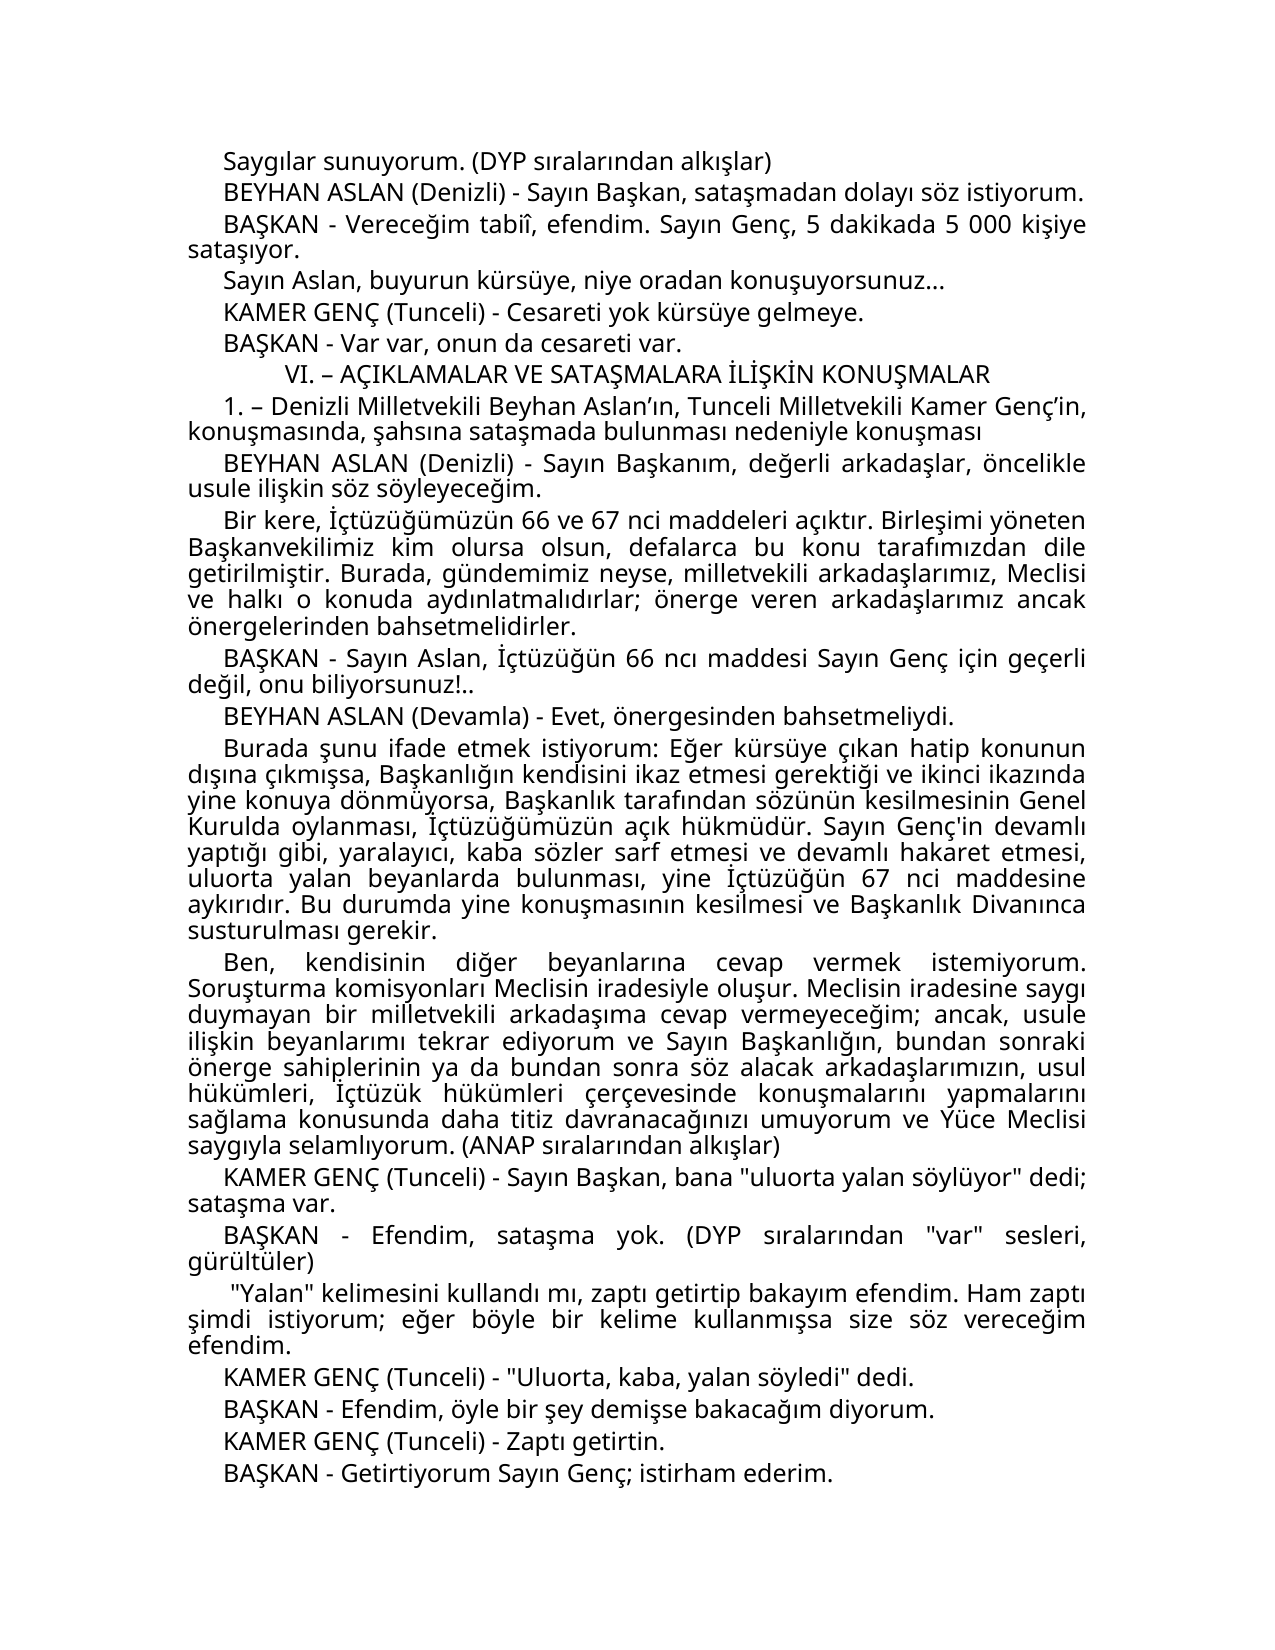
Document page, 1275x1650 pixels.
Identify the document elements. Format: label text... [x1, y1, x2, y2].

text BAŞKAN - Efendim, sataşma yok. (DYP sıralarından "var" sesleri, gürültüler) [187, 1223, 1087, 1275]
text KAMER GENÇ (Tunceli) - Cesareti yok kürsüye gelmeye. [187, 301, 1087, 326]
text 1. – Denizli Milletvekili Beyhan Aslan’ın, Tunceli Milletvekili Kamer Genç’in, konuşmasında, şahsına sataşmada bulunması nedeniyle konuşması [187, 395, 1087, 446]
text VI. – AÇIKLAMALAR VE SATAŞMALARA İLİŞKİN KONUŞMALAR [187, 363, 1087, 389]
text BAŞKAN - Getirtiyorum Sayın Genç; istirham ederim. [187, 1461, 1087, 1487]
text Ben, kendisinin diğer beyanlarına cevap vermek istemiyorum. Soruşturma komisyonları Meclisin iradesiyle oluşur. Meclisin iradesine saygı duymayan bir milletvekili arkadaşıma cevap vermeyeceğim; ancak, usule ilişkin beyanlarımı tekrar ediyorum ve Sayın Başkanlığın, bundan sonraki önerge sahiplerinin ya da bundan sonra söz alacak arkadaşlarımızın, usul hükümleri, İçtüzük hükümleri çerçevesinde konuşmalarını yapmalarını sağlama konusunda daha titiz davranacağınızı umuyorum ve Yüce Meclisi saygıyla selamlıyorum. (ANAP sıralarından alkışlar) [187, 951, 1087, 1159]
text KAMER GENÇ (Tunceli) - Zaptı getirtin. [187, 1429, 1087, 1455]
text BAŞKAN - Var var, onun da cesareti var. [187, 332, 1087, 358]
text BAŞKAN - Efendim, öyle bir şey demişse bakacağım diyorum. [187, 1397, 1087, 1423]
text BEYHAN ASLAN (Denizli) - Sayın Başkanım, değerli arkadaşlar, öncelikle usule ilişkin söz söyleyeceğim. [187, 452, 1087, 502]
text KAMER GENÇ (Tunceli) - Sayın Başkan, bana "uluorta yalan söylüyor" dedi; sataşma var. [187, 1165, 1087, 1217]
text BAŞKAN - Vereceğim tabiî, efendim. Sayın Genç, 5 dakikada 5 000 kişiye sataşıyor. [187, 213, 1087, 263]
text BEYHAN ASLAN (Devamla) - Evet, önergesinden bahsetmeliydi. [187, 705, 1087, 731]
text Sayın Aslan, buyurun kürsüye, niye oradan konuşuyorsunuz... [187, 269, 1087, 295]
text "Yalan" kelimesini kullandı mı, zaptı getirtip bakayım efendim. Ham zaptı şimdi istiyorum; eğer böyle bir kelime kullanmışsa size söz vereceğim efendim. [187, 1281, 1087, 1359]
text Bir kere, İçtüzüğümüzün 66 ve 67 nci maddeleri açıktır. Birleşimi yöneten Başkanvekilimiz kim olursa olsun, defalarca bu konu tarafımızdan dile getirilmiştir. Burada, gündemimiz neyse, milletvekili arkadaşlarımız, Meclisi ve halkı o konuda aydınlatmalıdırlar; önerge veren arkadaşlarımız ancak önergelerinden bahsetmelidirler. [187, 508, 1087, 641]
text BAŞKAN - Sayın Aslan, İçtüzüğün 66 ncı maddesi Sayın Genç için geçerli değil, onu biliyorsunuz!.. [187, 647, 1087, 699]
text BEYHAN ASLAN (Denizli) - Sayın Başkan, sataşmadan dolayı söz istiyorum. [187, 181, 1087, 207]
text Saygılar sunuyorum. (DYP sıralarından alkışlar) [187, 150, 1087, 175]
text Burada şunu ifade etmek istiyorum: Eğer kürsüye çıkan hatip konunun dışına çıkmışsa, Başkanlığın kendisini ikaz etmesi gerektiği ve ikinci ikazında yine konuya dönmüyorsa, Başkanlık tarafından sözünün kesilmesinin Genel Kurulda oylanması, İçtüzüğümüzün açık hükmüdür. Sayın Genç'in devamlı yaptığı gibi, yaralayıcı, kaba sözler sarf etmesi ve devamlı hakaret etmesi, uluorta yalan beyanlarda bulunması, yine İçtüzüğün 67 nci maddesine aykırıdır. Bu durumda yine konuşmasının kesilmesi ve Başkanlık Divanınca susturulması gerekir. [187, 737, 1087, 945]
text KAMER GENÇ (Tunceli) - "Uluorta, kaba, yalan söyledi" dedi. [187, 1365, 1087, 1391]
